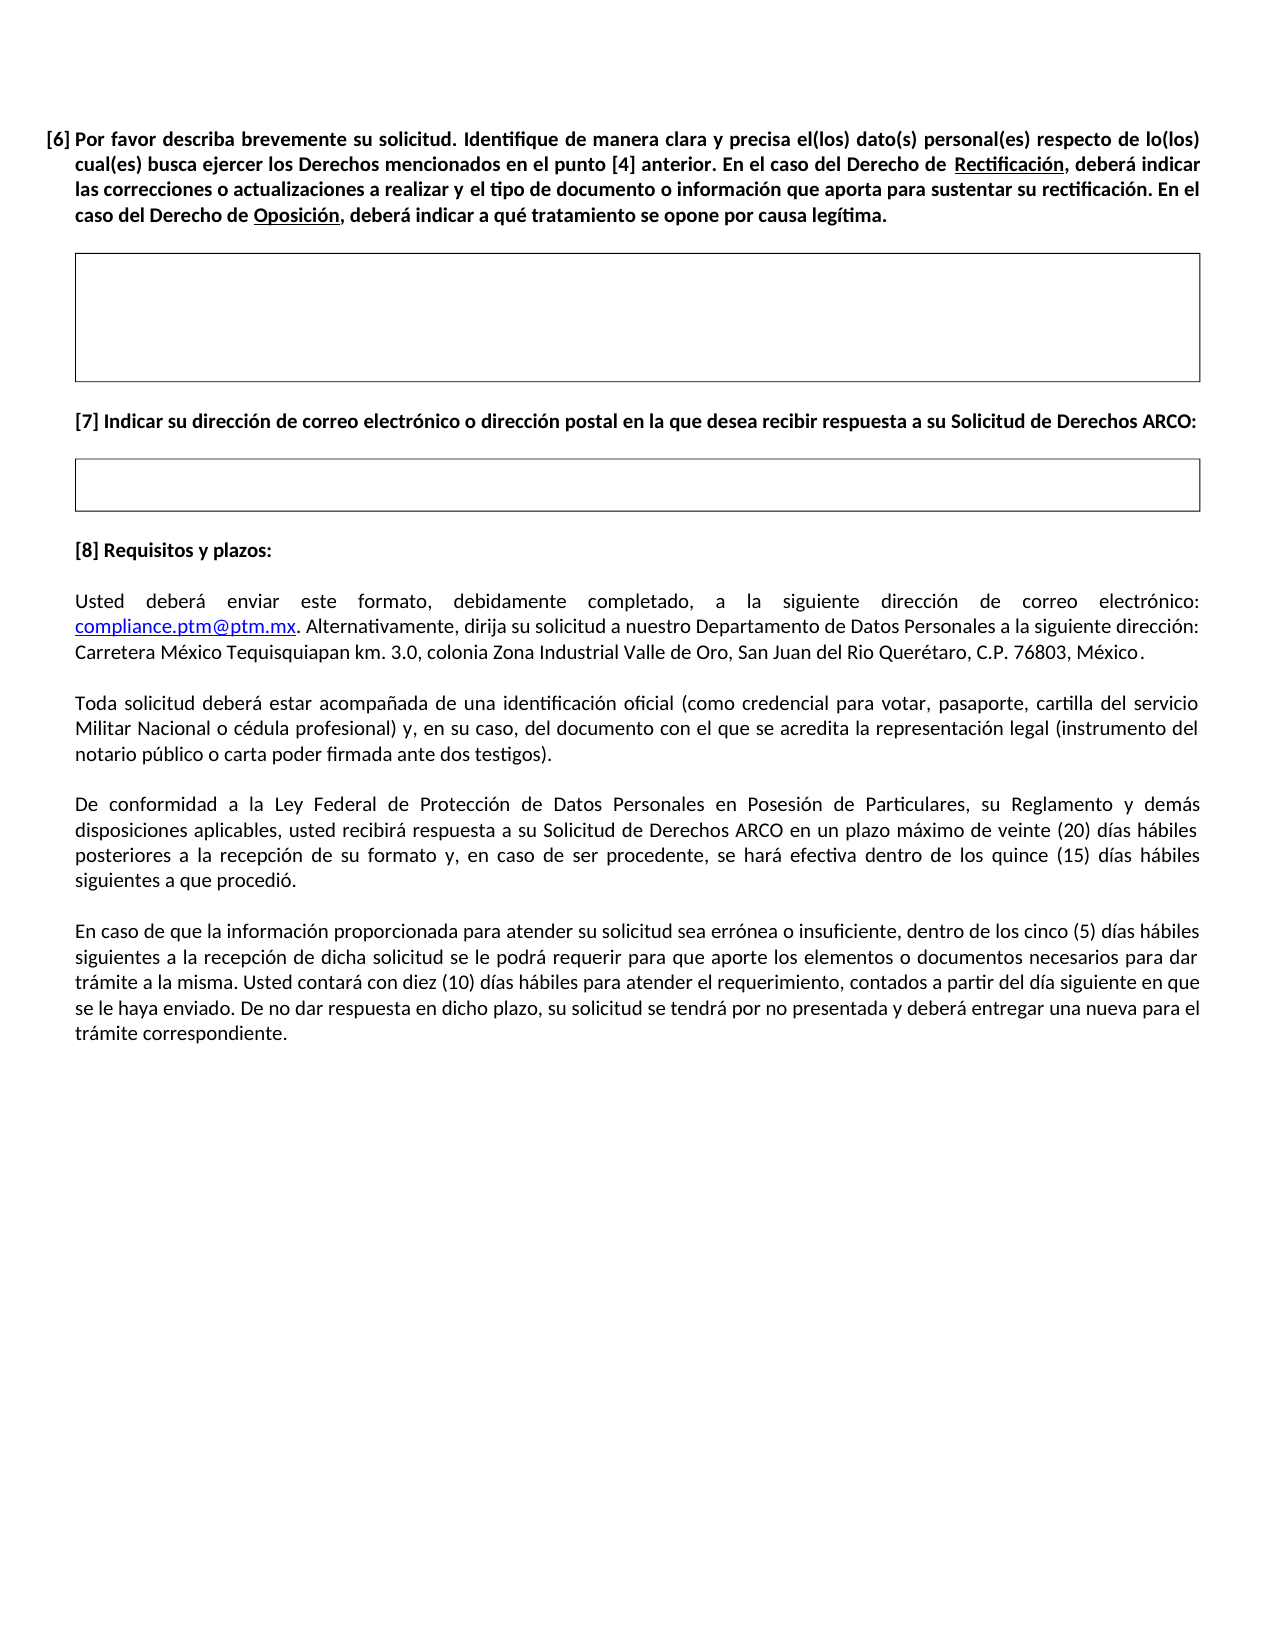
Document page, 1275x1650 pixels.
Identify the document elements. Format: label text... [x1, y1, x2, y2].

text Usted deberá enviar este formato, debidamente completado, a la siguiente dirección de correo electrónico: compliance.ptm@ptm.mx. Alternativamente, dirija su solicitud a nuestro Departamento de Datos Personales a la siguiente dirección: Carretera México Tequisquiapan km. 3.0, colonia Zona Industrial Valle de Oro, San Juan del Rio Querétaro, C.P. 76803, México. [75, 588, 1201, 664]
text Toda solicitud deberá estar acompañada de una identificación oficial (como credencial para votar, pasaporte, cartilla del servicio Militar Nacional o cédula profesional) y, en su caso, del documento con el que se acredita la representación legal (instrumento del notario público o carta poder firmada ante dos testigos). [75, 690, 1200, 766]
list Requisitos y plazos: [75, 537, 1237, 563]
list Por favor describa brevemente su solicitud. Identifique de manera clara y precisa el(los) dato(s) personal(es) respecto de lo(los) cual(es) busca ejercer los Derechos mencionados en el punto [4] anterior. En el caso del Derecho de Rectificación, deberá indicar las correcciones o actualizaciones a realizar y el tipo de documento o información que aporta para sustentar su rectificación. En el caso del Derecho de Oposición, deberá indicar a qué tratamiento se opone por causa legítima. [46, 126, 1201, 227]
text En caso de que la información proporcionada para atender su solicitud sea errónea o insuficiente, dentro de los cinco (5) días hábiles siguientes a la recepción de dicha solicitud se le podrá requerir para que aporte los elementos o documentos necesarios para dar trámite a la misma. Usted contará con diez (10) días hábiles para atender el requerimiento, contados a partir del día siguiente en que se le haya enviado. De no dar respuesta en dicho plazo, su solicitud se tendrá por no presentada y deberá entregar una nueva para el trámite correspondiente. [75, 918, 1200, 1046]
list Indicar su dirección de correo electrónico o dirección postal en la que desea recibir respuesta a su Solicitud de Derechos ARCO: [75, 276, 1237, 433]
text De conformidad a la Ley Federal de Protección de Datos Personales en Posesión de Particulares, su Reglamento y demás disposiciones aplicables, usted recibirá respuesta a su Solicitud de Derechos ARCO en un plazo máximo de veinte (20) días hábiles posteriores a la recepción de su formato y, en caso de ser procedente, se hará efectiva dentro de los quince (15) días hábiles siguientes a que procedió. [75, 791, 1200, 893]
